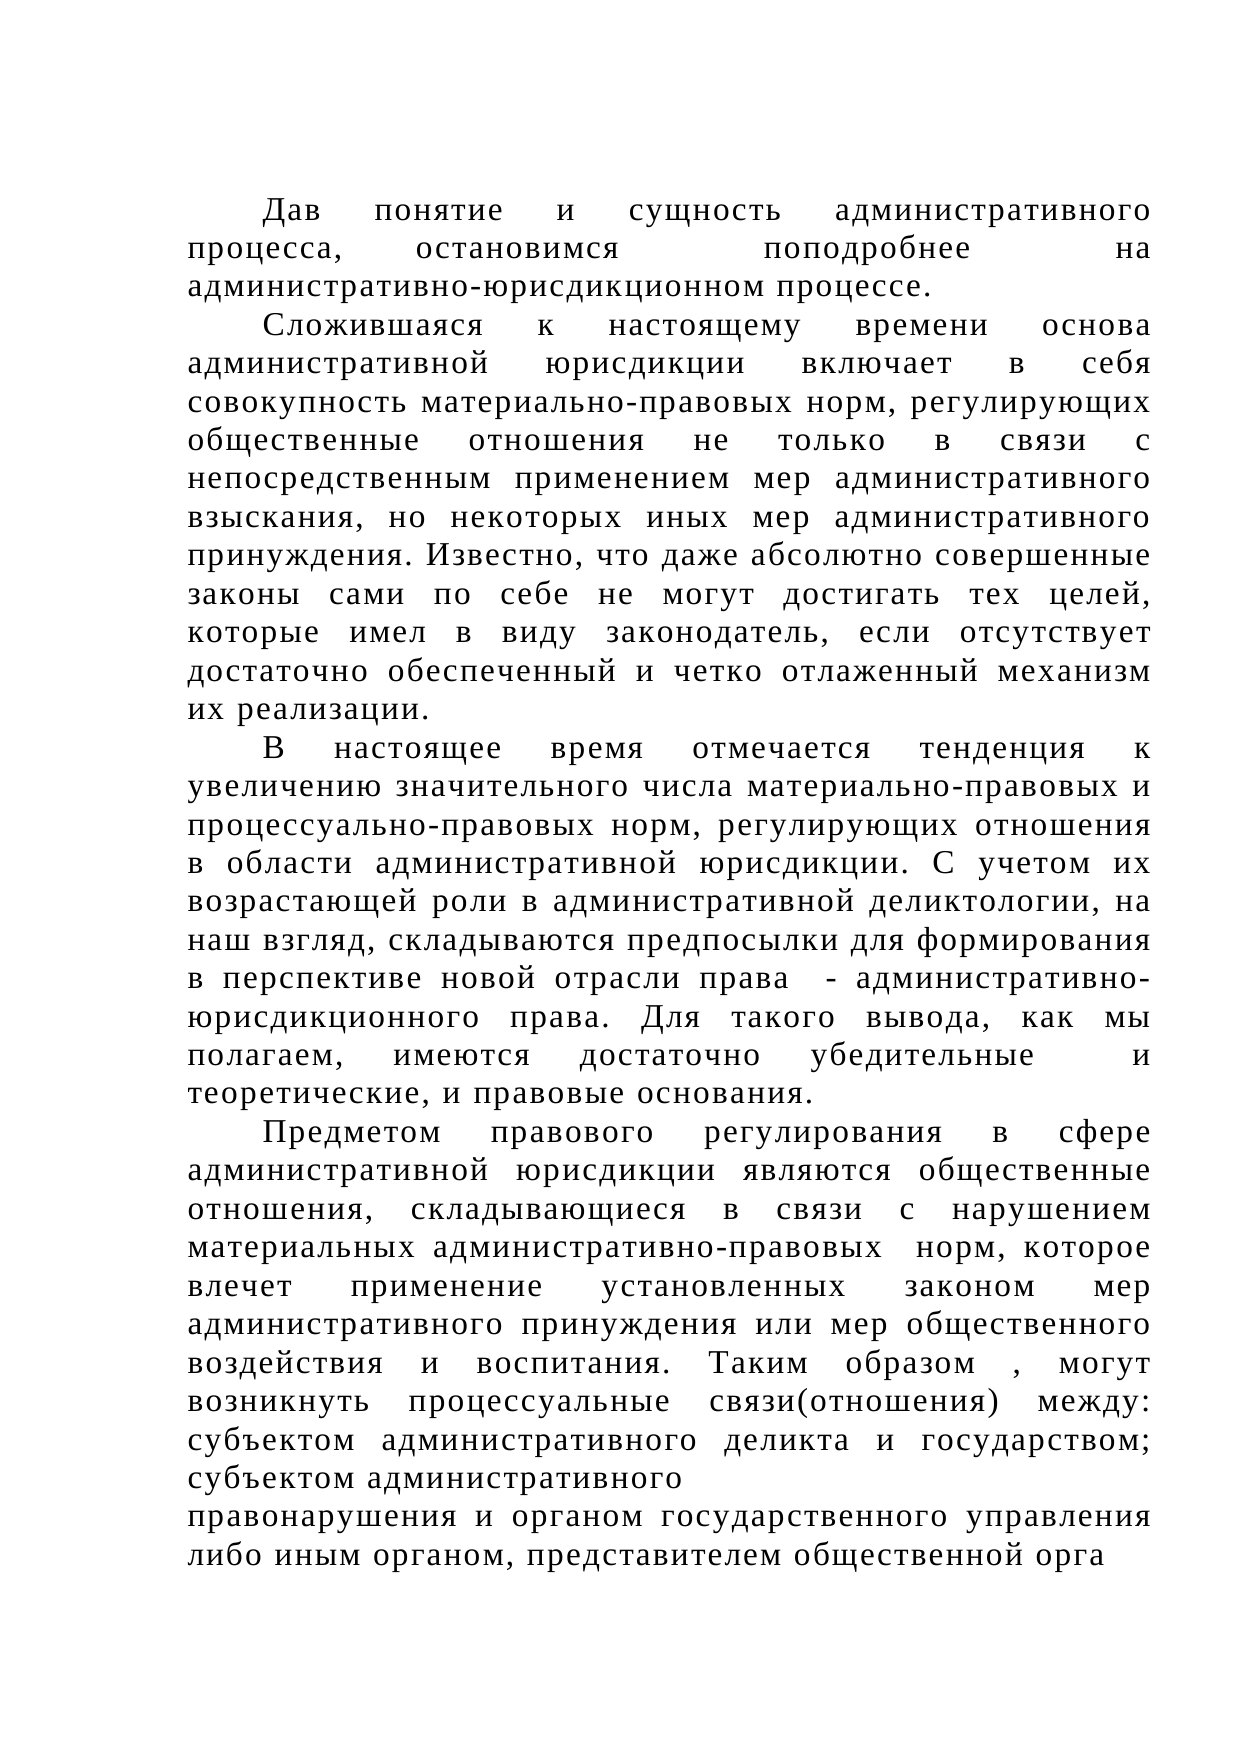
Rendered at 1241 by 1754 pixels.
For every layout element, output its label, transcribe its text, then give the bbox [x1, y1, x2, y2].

text правонарушения и органом государственного управления либо иным органом, представителем общественной орга [187, 1495, 1152, 1572]
text Дав понятие и сущность административного процесса, остановимся поподробнее на административно-юрисдикционном процессе. [187, 188, 1152, 304]
text Сложившаяся к настоящему времени основа административной юрисдикции включает в себя совокупность материально-правовых норм, регулирующих общественные отношения не только в связи с непосредственным применением мер административного взыскания, но некоторых иных мер административного принуждения. Известно, что даже абсолютно совершенные законы сами по себе не могут достигать тех целей, которые имел в виду законодатель, если отсутствует достаточно обеспеченный и четко отлаженный механизм их реализации. [187, 304, 1152, 727]
text Предметом правового регулирования в сфере административной юрисдикции являются общественные отношения, складывающиеся в связи с нарушением материальных административно-правовых норм, которое влечет применение установленных законом мер административного принуждения или мер общественного воздействия и воспитания. Таким образом , могут возникнуть процессуальные связи(отношения) между: субъектом административного деликта и государством; субъектом административного [187, 1111, 1152, 1495]
text В настоящее время отмечается тенденция к увеличению значительного числа материально-правовых и процессуально-правовых норм, регулирующих отношения в области административной юрисдикции. С учетом их возрастающей роли в административной деликтологии, на наш взгляд, складываются предпосылки для формирования в перспективе новой отрасли права - административно-юрисдикционного права. Для такого вывода, как мы полагаем, имеются достаточно убедительные и теоретические, и правовые основания. [187, 727, 1152, 1111]
